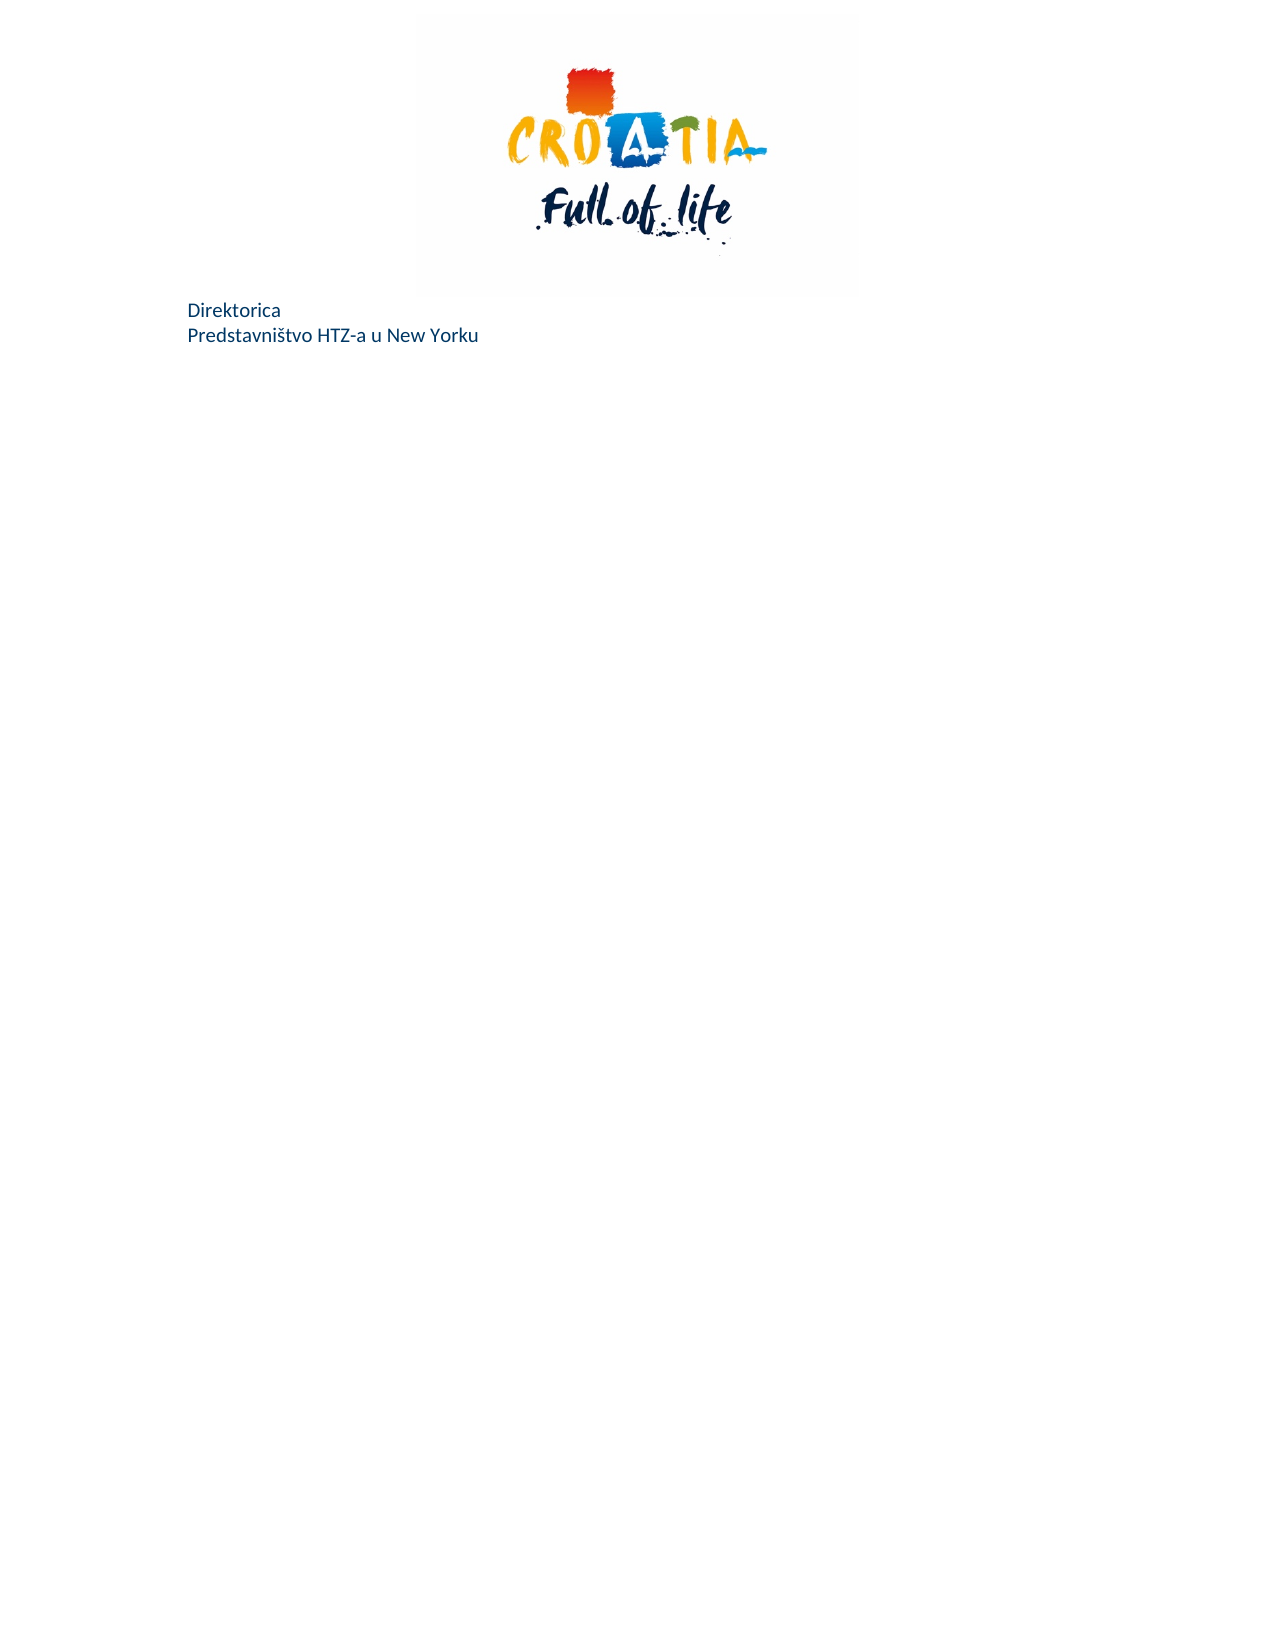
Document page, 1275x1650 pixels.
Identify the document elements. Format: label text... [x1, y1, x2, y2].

picture [415, 14, 860, 297]
text Predstavništvo HTZ-a u New Yorku [187, 322, 1087, 348]
text Direktorica [187, 297, 1087, 322]
